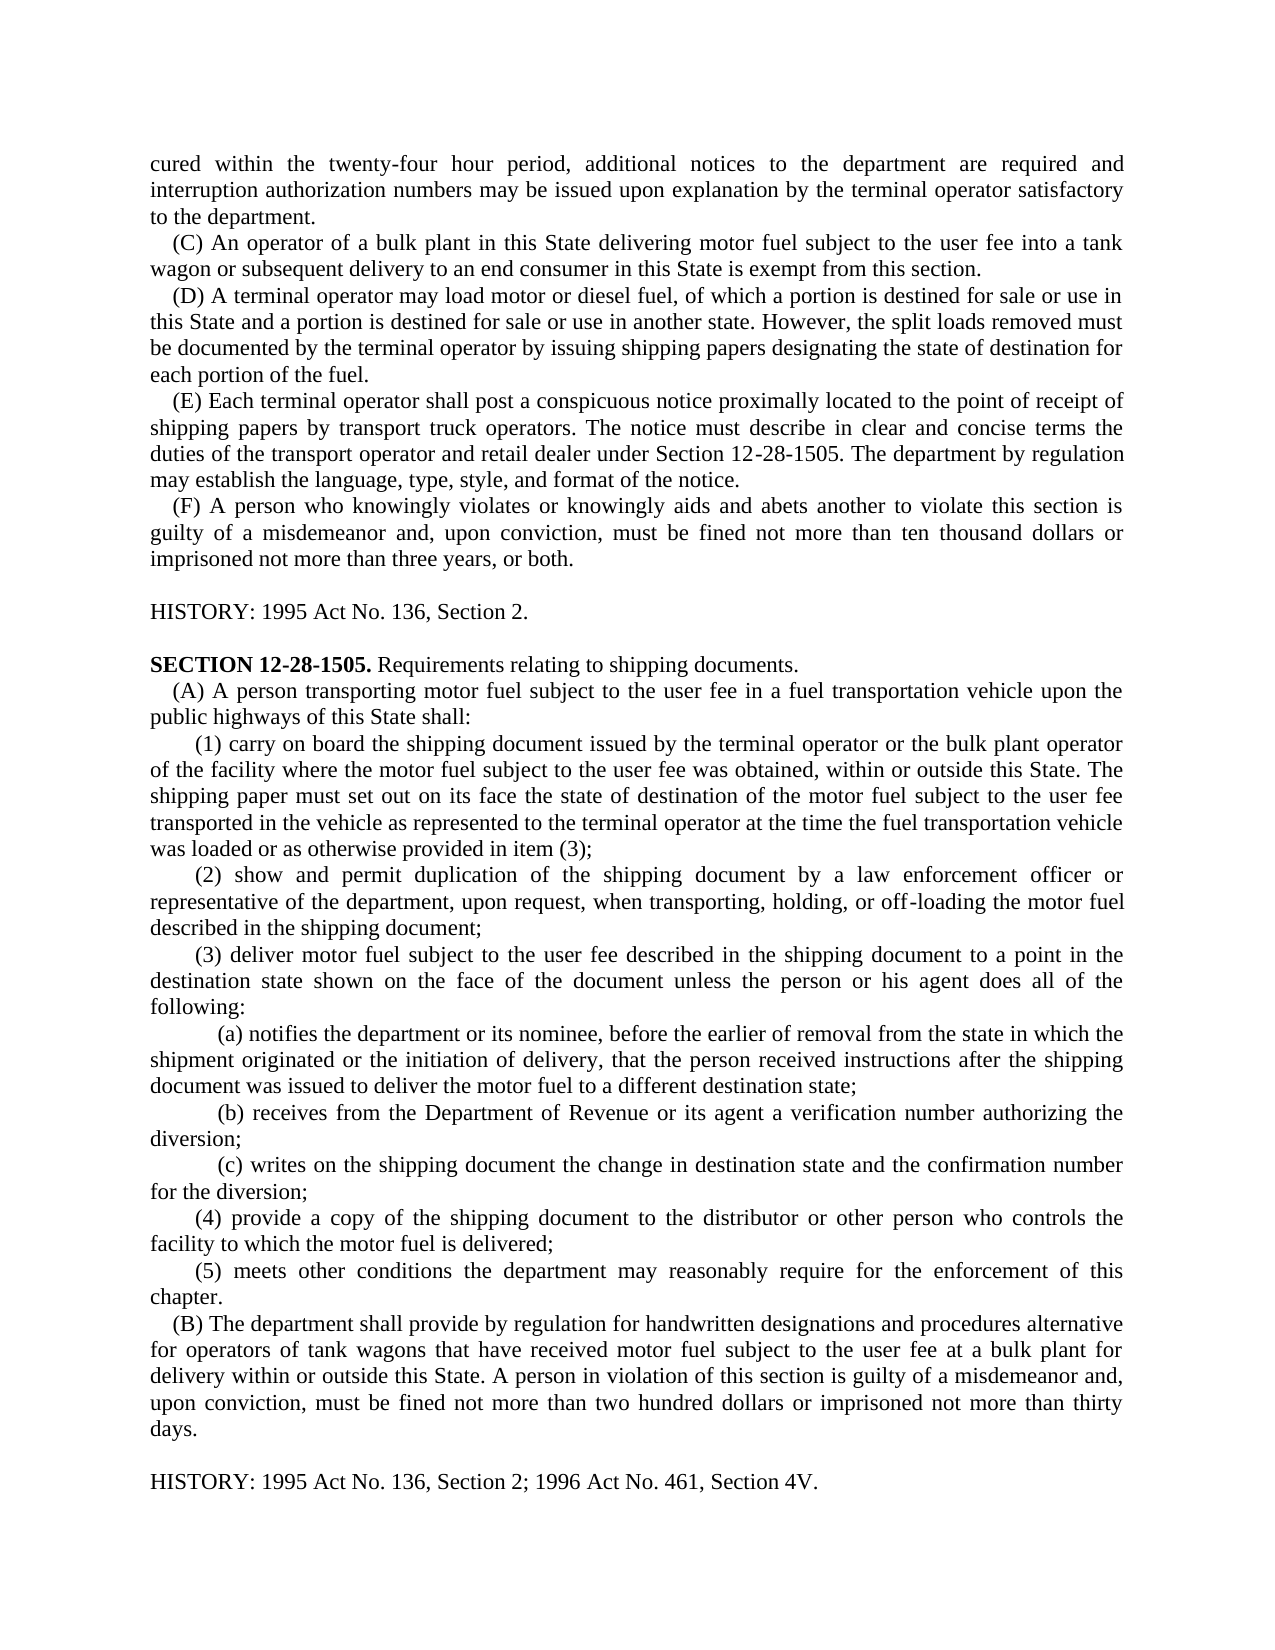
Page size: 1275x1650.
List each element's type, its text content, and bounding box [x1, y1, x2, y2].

text (D) A terminal operator may load motor or diesel fuel, of which a portion is destined for sale or use in this State and a portion is destined for sale or use in another state. However, the split loads removed must be documented by the terminal operator by issuing shipping papers designating the state of destination for each portion of the fuel. [150, 282, 1125, 387]
text (b) receives from the Department of Revenue or its agent a verification number authorizing the diversion; [150, 1099, 1125, 1151]
text (c) writes on the shipping document the change in destination state and the confirmation number for the diversion; [150, 1151, 1125, 1204]
text (3) deliver motor fuel subject to the user fee described in the shipping document to a point in the destination state shown on the face of the document unless the person or his agent does all of the following: [150, 941, 1125, 1020]
text (1) carry on board the shipping document issued by the terminal operator or the bulk plant operator of the facility where the motor fuel subject to the user fee was obtained, within or outside this State. The shipping paper must set out on its face the state of destination of the motor fuel subject to the user fee transported in the vehicle as represented to the terminal operator at the time the fuel transportation vehicle was loaded or as otherwise provided in item (3); [150, 730, 1125, 862]
text (F) A person who knowingly violates or knowingly aids and abets another to violate this section is guilty of a misdemeanor and, upon conviction, must be fined not more than ten thousand dollars or imprisoned not more than three years, or both. [150, 493, 1125, 572]
text SECTION 12-28-1505. Requirements relating to shipping documents. [150, 651, 1125, 677]
text (5) meets other conditions the department may reasonably require for the enforcement of this chapter. [150, 1257, 1125, 1309]
text (A) A person transporting motor fuel subject to the user fee in a fuel transportation vehicle upon the public highways of this State shall: [150, 677, 1125, 730]
text HISTORY: 1995 Act No. 136, Section 2. [150, 598, 1125, 624]
text (E) Each terminal operator shall post a conspicuous notice proximally located to the point of receipt of shipping papers by transport truck operators. The notice must describe in clear and concise terms the duties of the transport operator and retail dealer under Section 12-28-1505. The department by regulation may establish the language, type, style, and format of the notice. [150, 387, 1125, 493]
text (C) An operator of a bulk plant in this State delivering motor fuel subject to the user fee into a tank wagon or subsequent delivery to an end consumer in this State is exempt from this section. [150, 229, 1125, 282]
text HISTORY: 1995 Act No. 136, Section 2; 1996 Act No. 461, Section 4V. [150, 1468, 1125, 1494]
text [150, 150, 1125, 229]
text (4) provide a copy of the shipping document to the distributor or other person who controls the facility to which the motor fuel is delivered; [150, 1204, 1125, 1257]
text (a) notifies the department or its nominee, before the earlier of removal from the state in which the shipment originated or the initiation of delivery, that the person received instructions after the shipping document was issued to deliver the motor fuel to a different destination state; [150, 1020, 1125, 1099]
text (B) The department shall provide by regulation for handwritten designations and procedures alternative for operators of tank wagons that have received motor fuel subject to the user fee at a bulk plant for delivery within or outside this State. A person in violation of this section is guilty of a misdemeanor and, upon conviction, must be fined not more than two hundred dollars or imprisoned not more than thirty days. [150, 1309, 1125, 1441]
text (2) show and permit duplication of the shipping document by a law enforcement officer or representative of the department, upon request, when transporting, holding, or off-loading the motor fuel described in the shipping document; [150, 862, 1125, 941]
